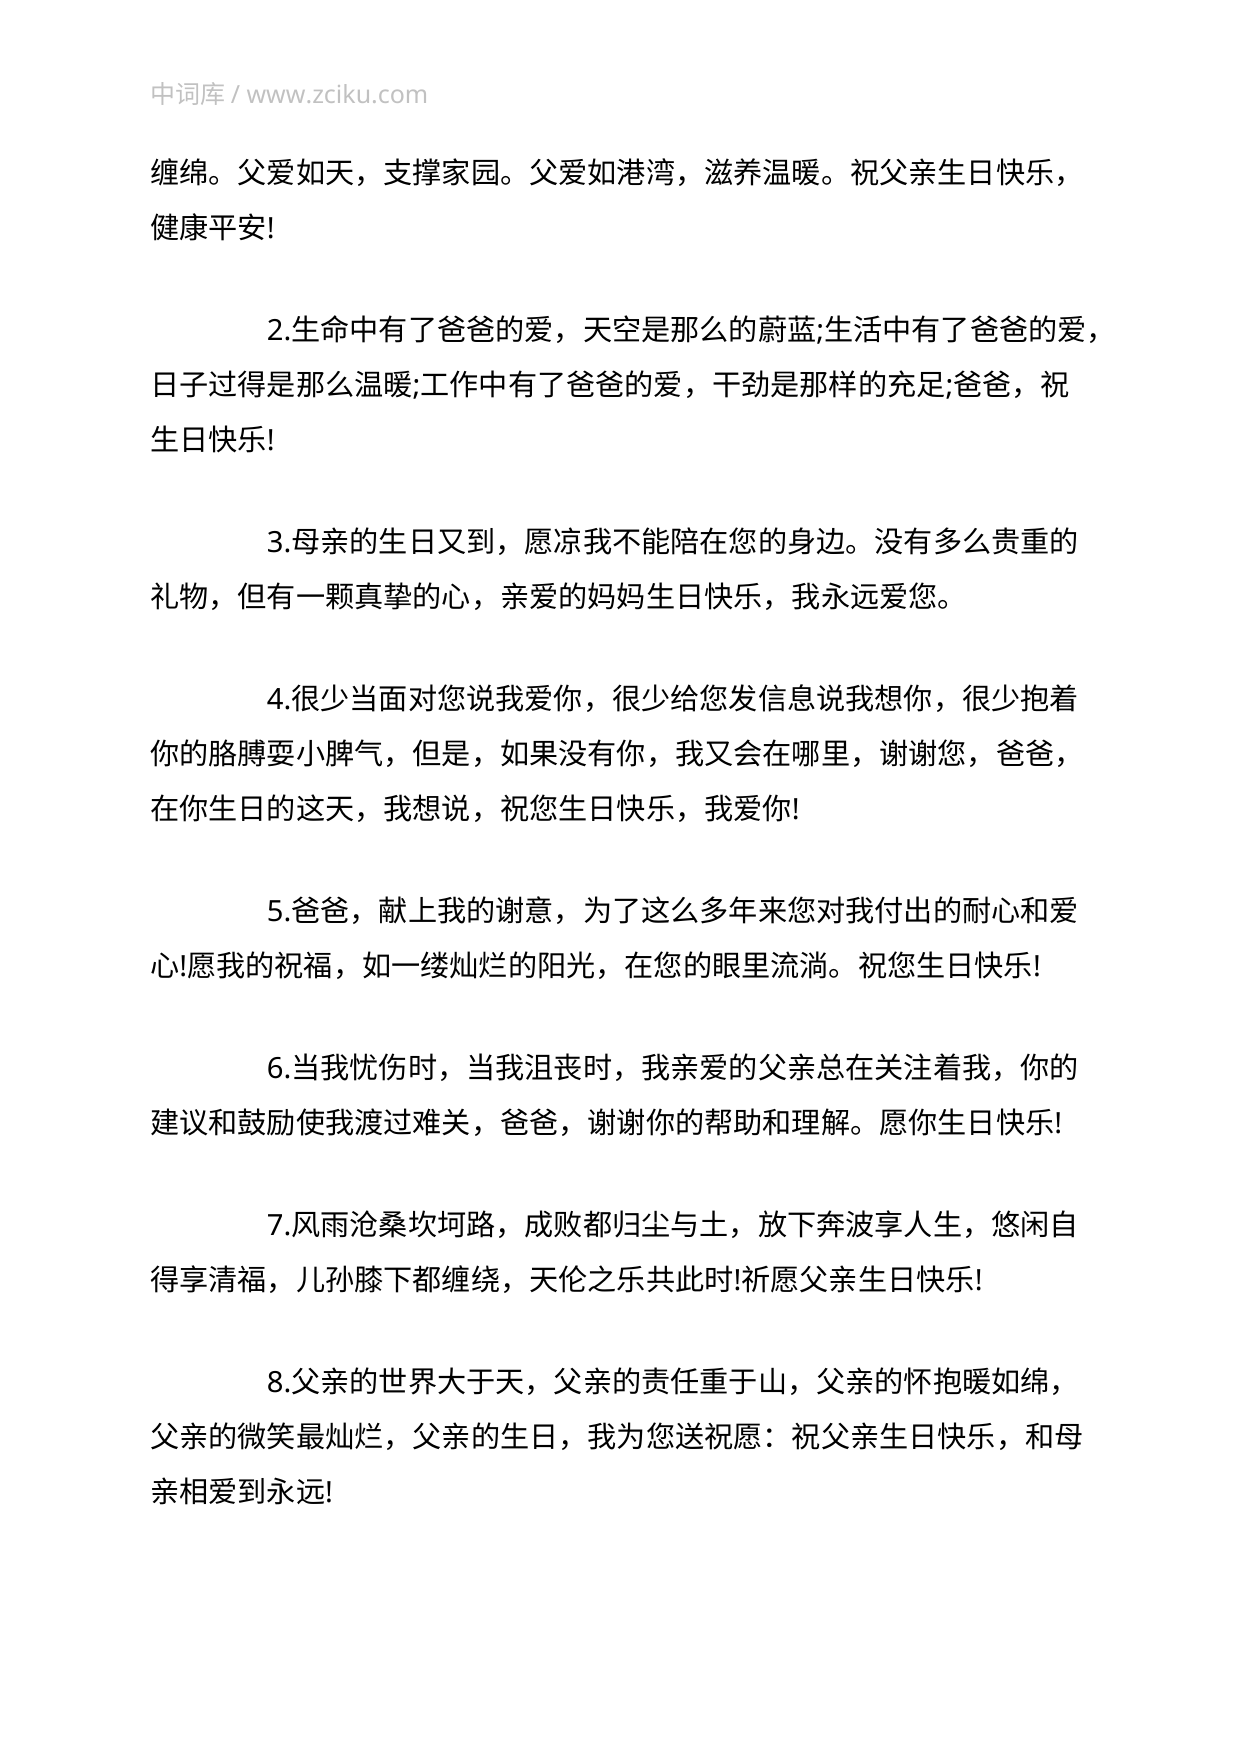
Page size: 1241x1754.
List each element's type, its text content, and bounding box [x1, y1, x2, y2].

text 8.父亲的世界大于天，父亲的责任重于山，父亲的怀抱暖如绵，父亲的微笑最灿烂，父亲的生日，我为您送祝愿：祝父亲生日快乐，和母亲相爱到永远! [150, 1358, 1090, 1511]
text 2.生命中有了爸爸的爱，天空是那么的蔚蓝;生活中有了爸爸的爱，日子过得是那么温暖;工作中有了爸爸的爱，干劲是那样的充足;爸爸，祝生日快乐! [150, 307, 1090, 459]
text 4.很少当面对您说我爱你，很少给您发信息说我想你，很少抱着你的胳膊耍小脾气，但是，如果没有你，我又会在哪里，谢谢您，爸爸，在你生日的这天，我想说，祝您生日快乐，我爱你! [150, 676, 1090, 828]
text 6.当我忧伤时，当我沮丧时，我亲爱的父亲总在关注着我，你的建议和鼓励使我渡过难关，爸爸，谢谢你的帮助和理解。愿你生日快乐! [150, 1044, 1090, 1142]
text 7.风雨沧桑坎坷路，成败都归尘与土，放下奔波享人生，悠闲自得享清福，儿孙膝下都缠绕，天伦之乐共此时!祈愿父亲生日快乐! [150, 1201, 1090, 1299]
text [150, 150, 1090, 247]
text 5.爸爸，献上我的谢意，为了这么多年来您对我付出的耐心和爱心!愿我的祝福，如一缕灿烂的阳光，在您的眼里流淌。祝您生日快乐! [150, 887, 1090, 985]
text 3.母亲的生日又到，愿凉我不能陪在您的身边。没有多么贵重的礼物，但有一颗真挚的心，亲爱的妈妈生日快乐，我永远爱您。 [150, 519, 1090, 616]
